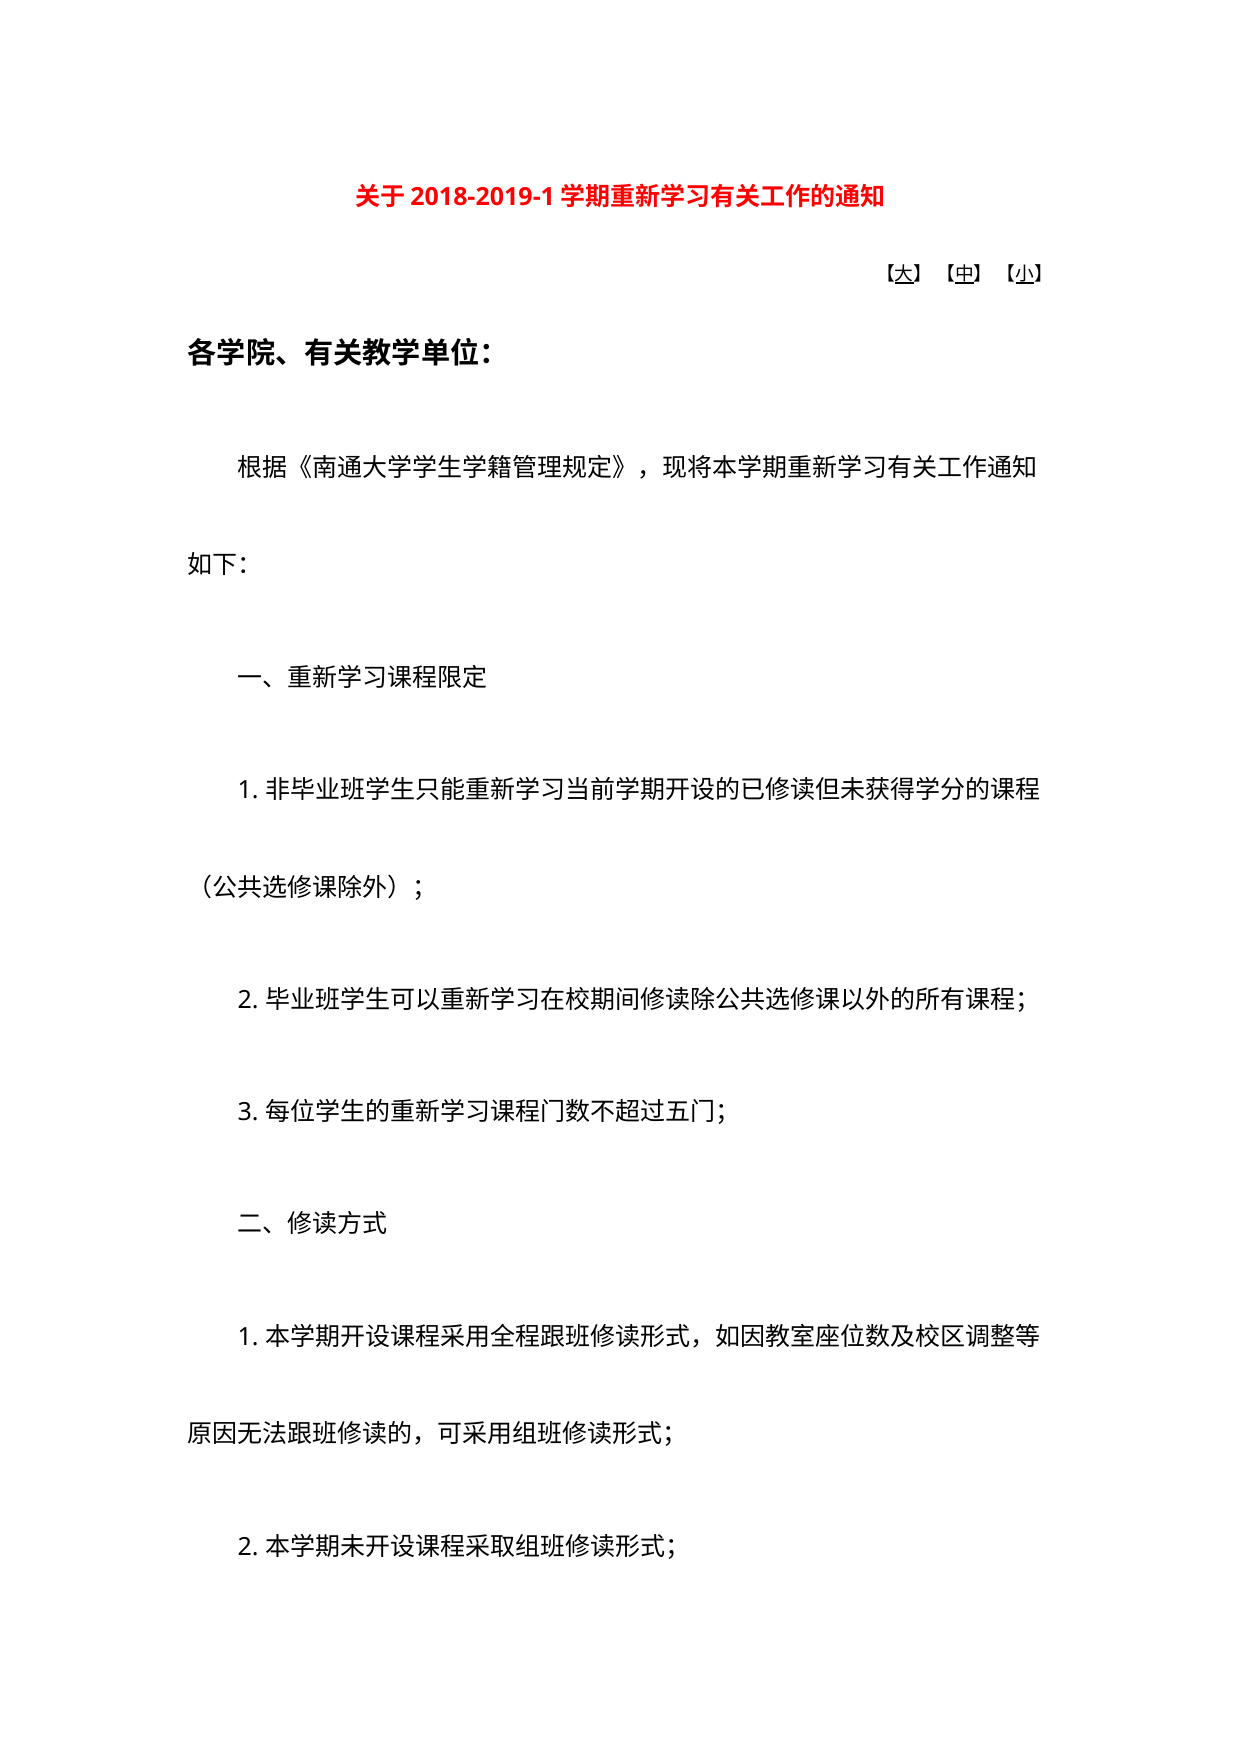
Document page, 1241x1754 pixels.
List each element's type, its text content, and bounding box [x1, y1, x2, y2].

text 二、修读方式 [187, 1189, 1053, 1254]
text 3. 每位学生的重新学习课程门数不超过五门； [187, 1077, 1053, 1142]
text 1. 本学期开设课程采用全程跟班修读形式，如因教室座位数及校区调整等原因无法跟班修读的，可采用组班修读形式； [187, 1302, 1053, 1464]
text 2. 毕业班学生可以重新学习在校期间修读除公共选修课以外的所有课程； [187, 965, 1053, 1030]
text 【大】 【中】 【小】 [187, 256, 1053, 289]
text 2. 本学期未开设课程采取组班修读形式； [187, 1512, 1053, 1577]
text 关于2018-2019-1学期重新学习有关工作的通知 [187, 162, 1053, 227]
text 一、重新学习课程限定 [187, 643, 1053, 708]
text 根据《南通大学学生学籍管理规定》，现将本学期重新学习有关工作通知如下： [187, 433, 1053, 596]
text 1. 非毕业班学生只能重新学习当前学期开设的已修读但未获得学分的课程（公共选修课除外）； [187, 755, 1053, 918]
text 各学院、有关教学单位： [187, 318, 1053, 383]
